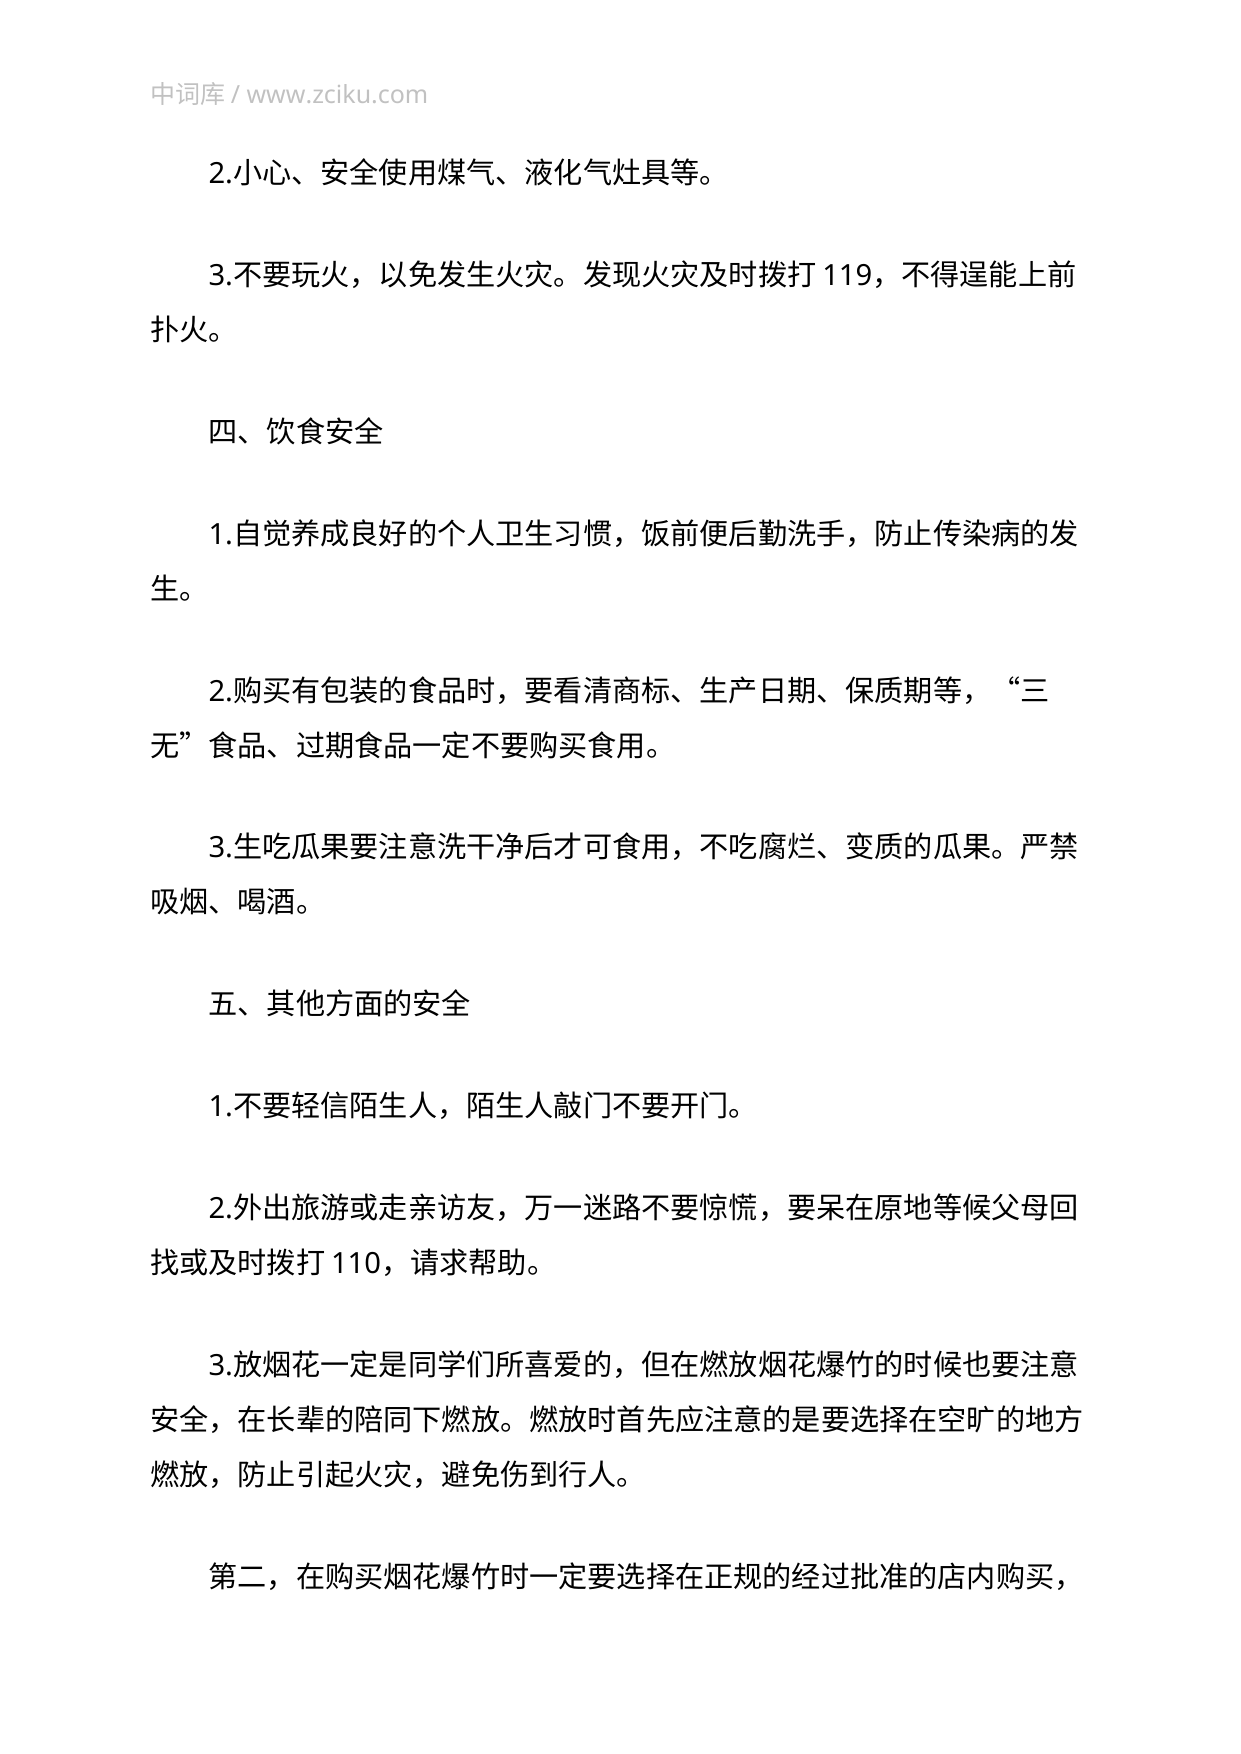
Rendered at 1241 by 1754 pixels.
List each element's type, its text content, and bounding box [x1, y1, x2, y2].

text 3.生吃瓜果要注意洗干净后才可食用，不吃腐烂、变质的瓜果。严禁吸烟、喝酒。 [150, 824, 1090, 921]
text 3.不要玩火，以免发生火灾。发现火灾及时拨打119，不得逞能上前扑火。 [150, 252, 1090, 349]
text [150, 1553, 1090, 1596]
text 四、饮食安全 [150, 409, 1090, 451]
text 2.外出旅游或走亲访友，万一迷路不要惊慌，要呆在原地等候父母回找或及时拨打110，请求帮助。 [150, 1184, 1090, 1282]
text 3.放烟花一定是同学们所喜爱的，但在燃放烟花爆竹的时候也要注意安全，在长辈的陪同下燃放。燃放时首先应注意的是要选择在空旷的地方燃放，防止引起火灾，避免伤到行人。 [150, 1342, 1090, 1494]
text 五、其他方面的安全 [150, 981, 1090, 1023]
text 1.自觉养成良好的个人卫生习惯，饭前便后勤洗手，防止传染病的发生。 [150, 511, 1090, 608]
text 2.购买有包装的食品时，要看清商标、生产日期、保质期等，“三无”食品、过期食品一定不要购买食用。 [150, 667, 1090, 764]
text 1.不要轻信陌生人，陌生人敲门不要开门。 [150, 1083, 1090, 1125]
text 2.小心、安全使用煤气、液化气灶具等。 [150, 150, 1090, 192]
